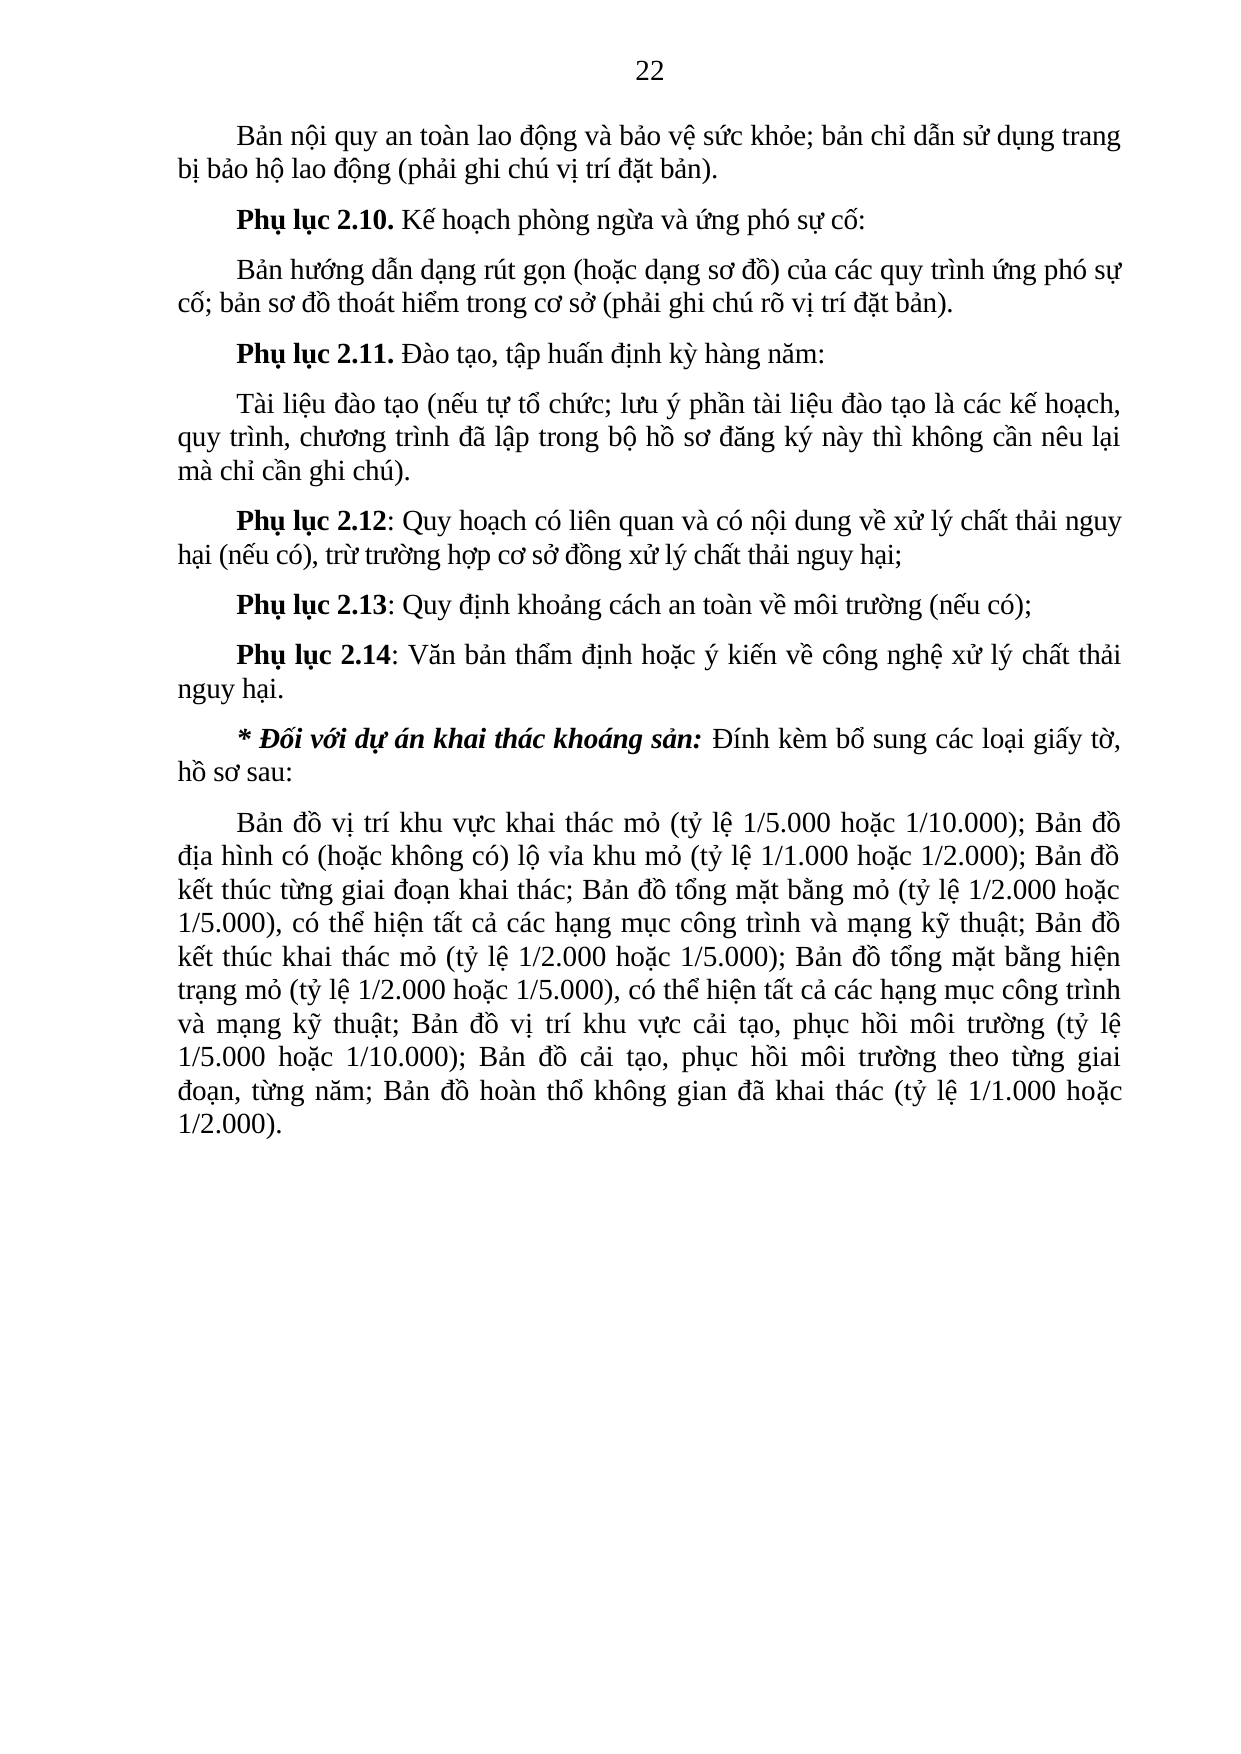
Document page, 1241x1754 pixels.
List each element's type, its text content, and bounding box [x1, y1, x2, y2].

text Phụ lục 2.14: Văn bản thẩm định hoặc ý kiến về công nghệ xử lý chất thải nguy hại. [177, 637, 1122, 704]
text Bản đồ vị trí khu vực khai thác mỏ (tỷ lệ 1/5.000 hoặc 1/10.000); Bản đồ địa hình có (hoặc không có) lộ vỉa khu mỏ (tỷ lệ 1/1.000 hoặc 1/2.000); Bản đồ kết thúc từng giai đoạn khai thác; Bản đồ tổng mặt bằng mỏ (tỷ lệ 1/2.000 hoặc 1/5.000), có thể hiện tất cả các hạng mục công trình và mạng kỹ thuật; Bản đồ kết thúc khai thác mỏ (tỷ lệ 1/2.000 hoặc 1/5.000); Bản đồ tổng mặt bằng hiện trạng mỏ (tỷ lệ 1/2.000 hoặc 1/5.000), có thể hiện tất cả các hạng mục công trình và mạng kỹ thuật; Bản đồ vị trí khu vực cải tạo, phục hồi môi trường (tỷ lệ 1/5.000 hoặc 1/10.000); Bản đồ cải tạo, phục hồi môi trường theo từng giai đoạn, từng năm; Bản đồ hoàn thổ không gian đã khai thác (tỷ lệ 1/1.000 hoặc 1/2.000). [177, 805, 1122, 1140]
text * Đối với dự án khai thác khoáng sản: Đính kèm bổ sung các loại giấy tờ, hồ sơ sau: [177, 721, 1122, 788]
text Phụ lục 2.12: Quy hoạch có liên quan và có nội dung về xử lý chất thải nguy hại (nếu có), trừ trường hợp cơ sở đồng xử lý chất thải nguy hại; [177, 503, 1122, 570]
text Tài liệu đào tạo (nếu tự tổ chức; lưu ý phần tài liệu đào tạo là các kế hoạch, quy trình, chương trình đã lập trong bộ hồ sơ đăng ký này thì không cần nêu lại mà chỉ cần ghi chú). [177, 386, 1122, 487]
text Phụ lục 2.13: Quy định khoảng cách an toàn về môi trường (nếu có); [177, 587, 1122, 621]
text Phụ lục 2.10. Kế hoạch phòng ngừa và ứng phó sự cố: [177, 202, 1122, 235]
text Bản nội quy an toàn lao động và bảo vệ sức khỏe; bản chỉ dẫn sử dụng trang bị bảo hộ lao động (phải ghi chú vị trí đặt bản). [177, 118, 1122, 185]
text Bản hướng dẫn dạng rút gọn (hoặc dạng sơ đồ) của các quy trình ứng phó sự cố; bản sơ đồ thoát hiểm trong cơ sở (phải ghi chú rõ vị trí đặt bản). [177, 252, 1122, 319]
text Phụ lục 2.11. Đào tạo, tập huấn định kỳ hàng năm: [177, 336, 1122, 369]
